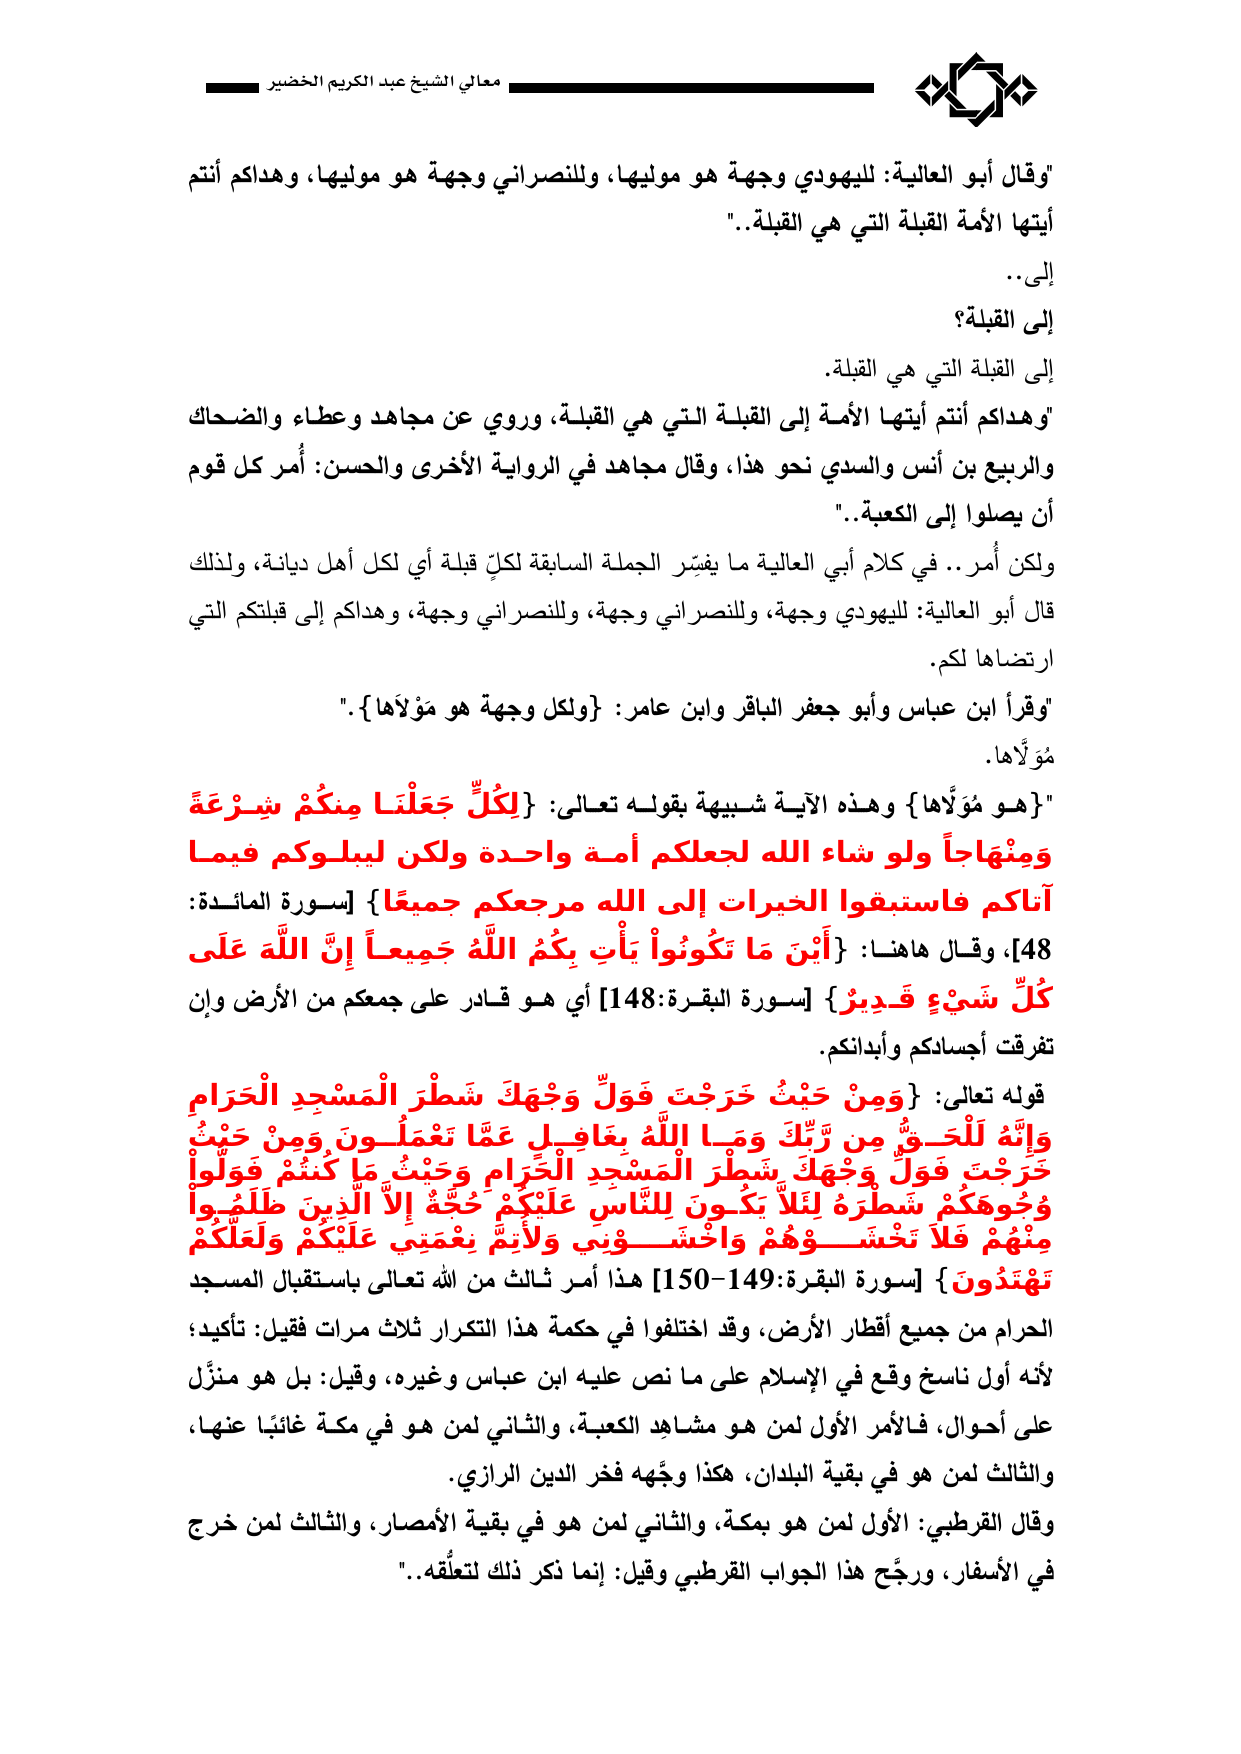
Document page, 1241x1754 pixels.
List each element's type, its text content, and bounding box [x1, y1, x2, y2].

text "وهداكم أنتم أيتها الأمة إلى القبلة التي هي القبلة، وروي عن مجاهد وعطاء والضحاك والربيع بن أنس والسدي نحو هذا، وقال مجاهد في الرواية الأخرى والحسن: أُمر كل قوم أن يصلوا إلى الكعبة.." [187, 392, 1053, 538]
text قوله تعالى: {وَمِنْ حَيْثُ خَرَجْتَ فَوَلِّ وَجْهَكَ شَطْرَ الْمَسْجِدِ الْحَرَامِ وَإِنَّهُ لَلْحَقُّ مِن رَّبِّكَ وَمَا اللَّهُ بِغَافِلٍ عَمَّا تَعْمَلُونَ وَمِنْ حَيْثُ خَرَجْتَ فَوَلِّ وَجْهَكَ شَطْرَ الْمَسْجِدِ الْحَرَامِ وَحَيْثُ مَا كُنتُمْ فَوَلُّواْ وُجُوهَكُمْ شَطْرَهُ لِئَلاَّ يَكُونَ لِلنَّاسِ عَلَيْكُمْ حُجَّةٌ إِلاَّ الَّذِينَ ظَلَمُواْ مِنْهُمْ فَلاَ تَخْشَوْهُمْ وَاخْشَوْنِي وَلأُتِمَّ نِعْمَتِي عَلَيْكُمْ وَلَعَلَّكُمْ تَهْتَدُونَ} [سورة البقرة:149-150] هذا أمر ثالث من الله تعالى باستقبال المسجد الحرام من جميع أقطار الأرض، وقد اختلفوا في حكمة هذا التكرار ثلاث مرات فقيل: تأكيد؛ لأنه أول ناسخ وقع في الإسلام على ما نص عليه ابن عباس وغيره، وقيل: بل هو منزَّل على أحوال، فالأمر الأول لمن هو مشاهِد الكعبة، والثاني لمن هو في مكة غائبًا عنها، والثالث لمن هو في بقية البلدان، هكذا وجَّهه فخر الدين الرازي. [187, 1071, 1053, 1498]
text ولكن أُمر.. في كلام أبي العالية ما يفسِّر الجملة السابقة لكلٍّ قبلة أي لكل أهل ديانة، ولذلك قال أبو العالية: لليهودي وجهة، وللنصراني وجهة، وللنصراني وجهة، وهداكم إلى قبلتكم التي ارتضاها لكم. [187, 538, 1053, 683]
text "{هو مُوَلَّاها} وهذه الآية شبيهة بقوله تعالى: {لِكُلٍّ جَعَلْنَا مِنكُمْ شِرْعَةً وَمِنْهَاجاً ولو شاء الله لجعلكم أمة واحدة ولكن ليبلوكم فيما آتاكم فاستبقوا الخيرات إلى الله مرجعكم جميعًا} [سورة المائدة:48]، وقال هاهنا: {أَيْنَ مَا تَكُونُواْ يَأْتِ بِكُمُ اللَّهُ جَمِيعاً إِنَّ اللَّهَ عَلَى كُلِّ شَيْءٍ قَدِيرٌ} [سورة البقرة:148] أي هو قادر على جمعكم من الأرض وإن تفرقت أجسادكم وأبدانكم. [187, 780, 1053, 1071]
text إلى القبلة التي هي القبلة. [187, 344, 1053, 392]
text "وقرأ ابن عباس وأبو جعفر الباقر وابن عامر: {ولكل وجهة هو مَوْلاَها}." [187, 683, 1053, 731]
text إلى.. [187, 247, 1053, 295]
text إلى القبلة؟ [187, 295, 1053, 344]
text وقال القرطبي: الأول لمن هو بمكة، والثاني لمن هو في بقية الأمصار، والثالث لمن خرج في الأسفار، ورجَّح هذا الجواب القرطبي وقيل: إنما ذكر ذلك لتعلُّقه.." [187, 1498, 1053, 1595]
text مُوَلَّاها. [187, 731, 1053, 780]
text "وقال أبو العالية: لليهودي وجهة هو موليها، وللنصراني وجهة هو موليها، وهداكم أنتم أيتها الأمة القبلة التي هي القبلة.." [187, 150, 1053, 247]
